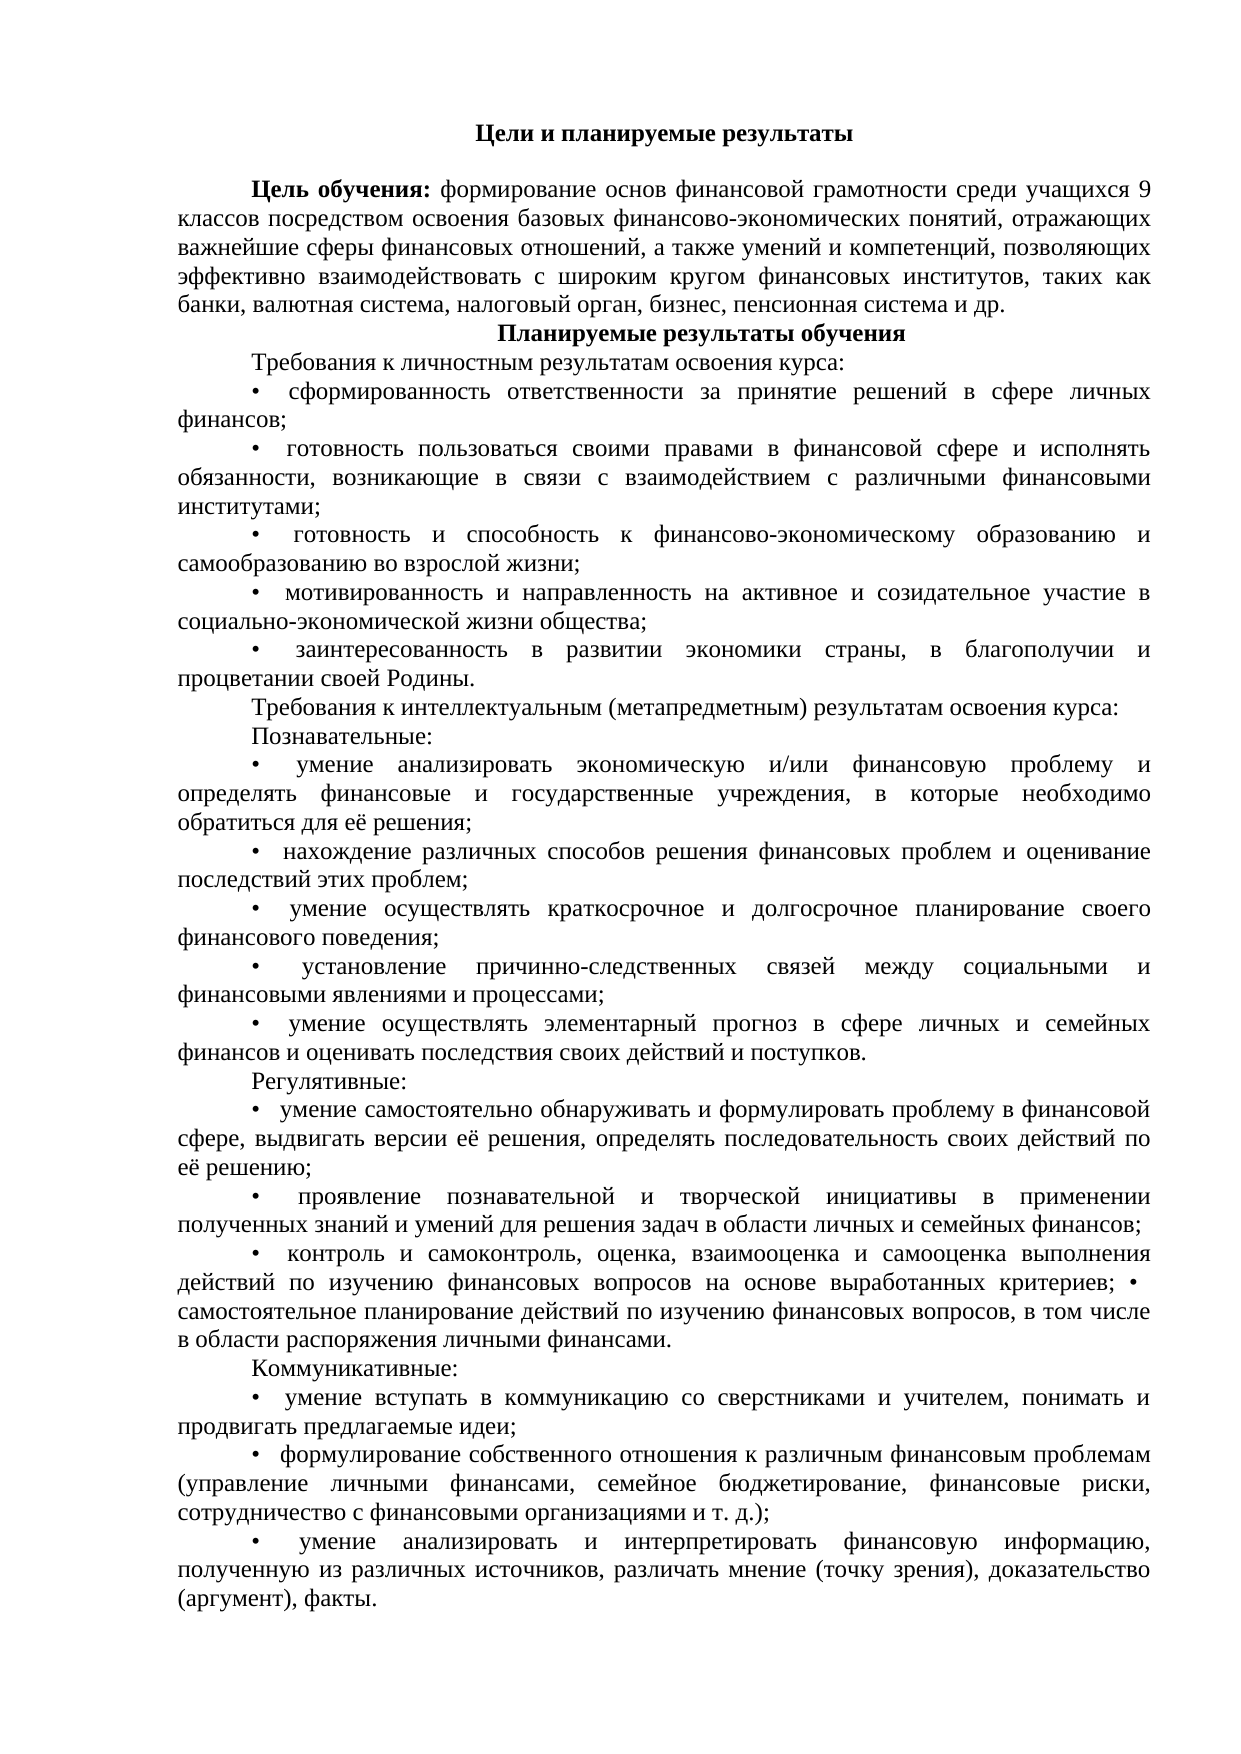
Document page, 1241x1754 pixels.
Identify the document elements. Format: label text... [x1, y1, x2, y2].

text • умение самостоятельно обнаруживать и формулировать проблему в финансовой сфере, выдвигать версии её решения, определять последовательность своих действий по её решению; [177, 1094, 1152, 1181]
text Требования к интеллектуальным (метапредметным) результатам освоения курса: [177, 692, 1152, 721]
text • нахождение различных способов решения финансовых проблем и оценивание последствий этих проблем; [177, 836, 1152, 893]
text • формулирование собственного отношения к различным финансовым проблемам (управление личными финансами, семейное бюджетирование, финансовые риски, сотрудничество с финансовыми организациями и т. д.); [177, 1439, 1152, 1526]
text • готовность пользоваться своими правами в финансовой сфере и исполнять обязанности, возникающие в связи с взаимодействием с различными финансовыми институтами; [177, 433, 1152, 519]
text Планируемые результаты обучения [177, 318, 1152, 347]
text Коммуникативные: [177, 1353, 1152, 1382]
text • умение анализировать экономическую и/или финансовую проблему и определять финансовые и государственные учреждения, в которые необходимо обратиться для её решения; [177, 749, 1152, 836]
text • установление причинно-следственных связей между социальными и финансовыми явлениями и процессами; [177, 951, 1152, 1008]
text Цель обучения: формирование основ финансовой грамотности среди учащихся 9 классов посредством освоения базовых финансово-экономических понятий, отражающих важнейшие сферы финансовых отношений, а также умений и компетенций, позволяющих эффективно взаимодействовать с широким кругом финансовых институтов, таких как банки, валютная система, налоговый орган, бизнес, пенсионная система и др. [177, 174, 1152, 318]
text • умение осуществлять элементарный прогноз в сфере личных и семейных финансов и оценивать последствия своих действий и поступков. [177, 1008, 1152, 1066]
text • проявление познавательной и творческой инициативы в применении полученных знаний и умений для решения задач в области личных и семейных финансов; [177, 1181, 1152, 1238]
text Познавательные: [177, 721, 1152, 749]
text • контроль и самоконтроль, оценка, взаимооценка и самооценка выполнения действий по изучению финансовых вопросов на основе выработанных критериев; • самостоятельное планирование действий по изучению финансовых вопросов, в том числе в области распоряжения личными финансами. [177, 1238, 1152, 1353]
text • мотивированность и направленность на активное и созидательное участие в социально-экономической жизни общества; [177, 577, 1152, 634]
text • умение вступать в коммуникацию со сверстниками и учителем, понимать и продвигать предлагаемые идеи; [177, 1382, 1152, 1439]
text Требования к личностным результатам освоения курса: [177, 347, 1152, 376]
text • готовность и способность к финансово-экономическому образованию и самообразованию во взрослой жизни; [177, 519, 1152, 577]
text • заинтересованность в развитии экономики страны, в благополучии и процветании своей Родины. [177, 634, 1152, 692]
text • умение анализировать и интерпретировать финансовую информацию, полученную из различных источников, различать мнение (точку зрения), доказательство (аргумент), факты. [177, 1526, 1152, 1612]
text • умение осуществлять краткосрочное и долгосрочное планирование своего финансового поведения; [177, 893, 1152, 951]
text Цели и планируемые результаты [177, 118, 1152, 147]
text Регулятивные: [177, 1066, 1152, 1094]
text • сформированность ответственности за принятие решений в сфере личных финансов; [177, 376, 1152, 433]
